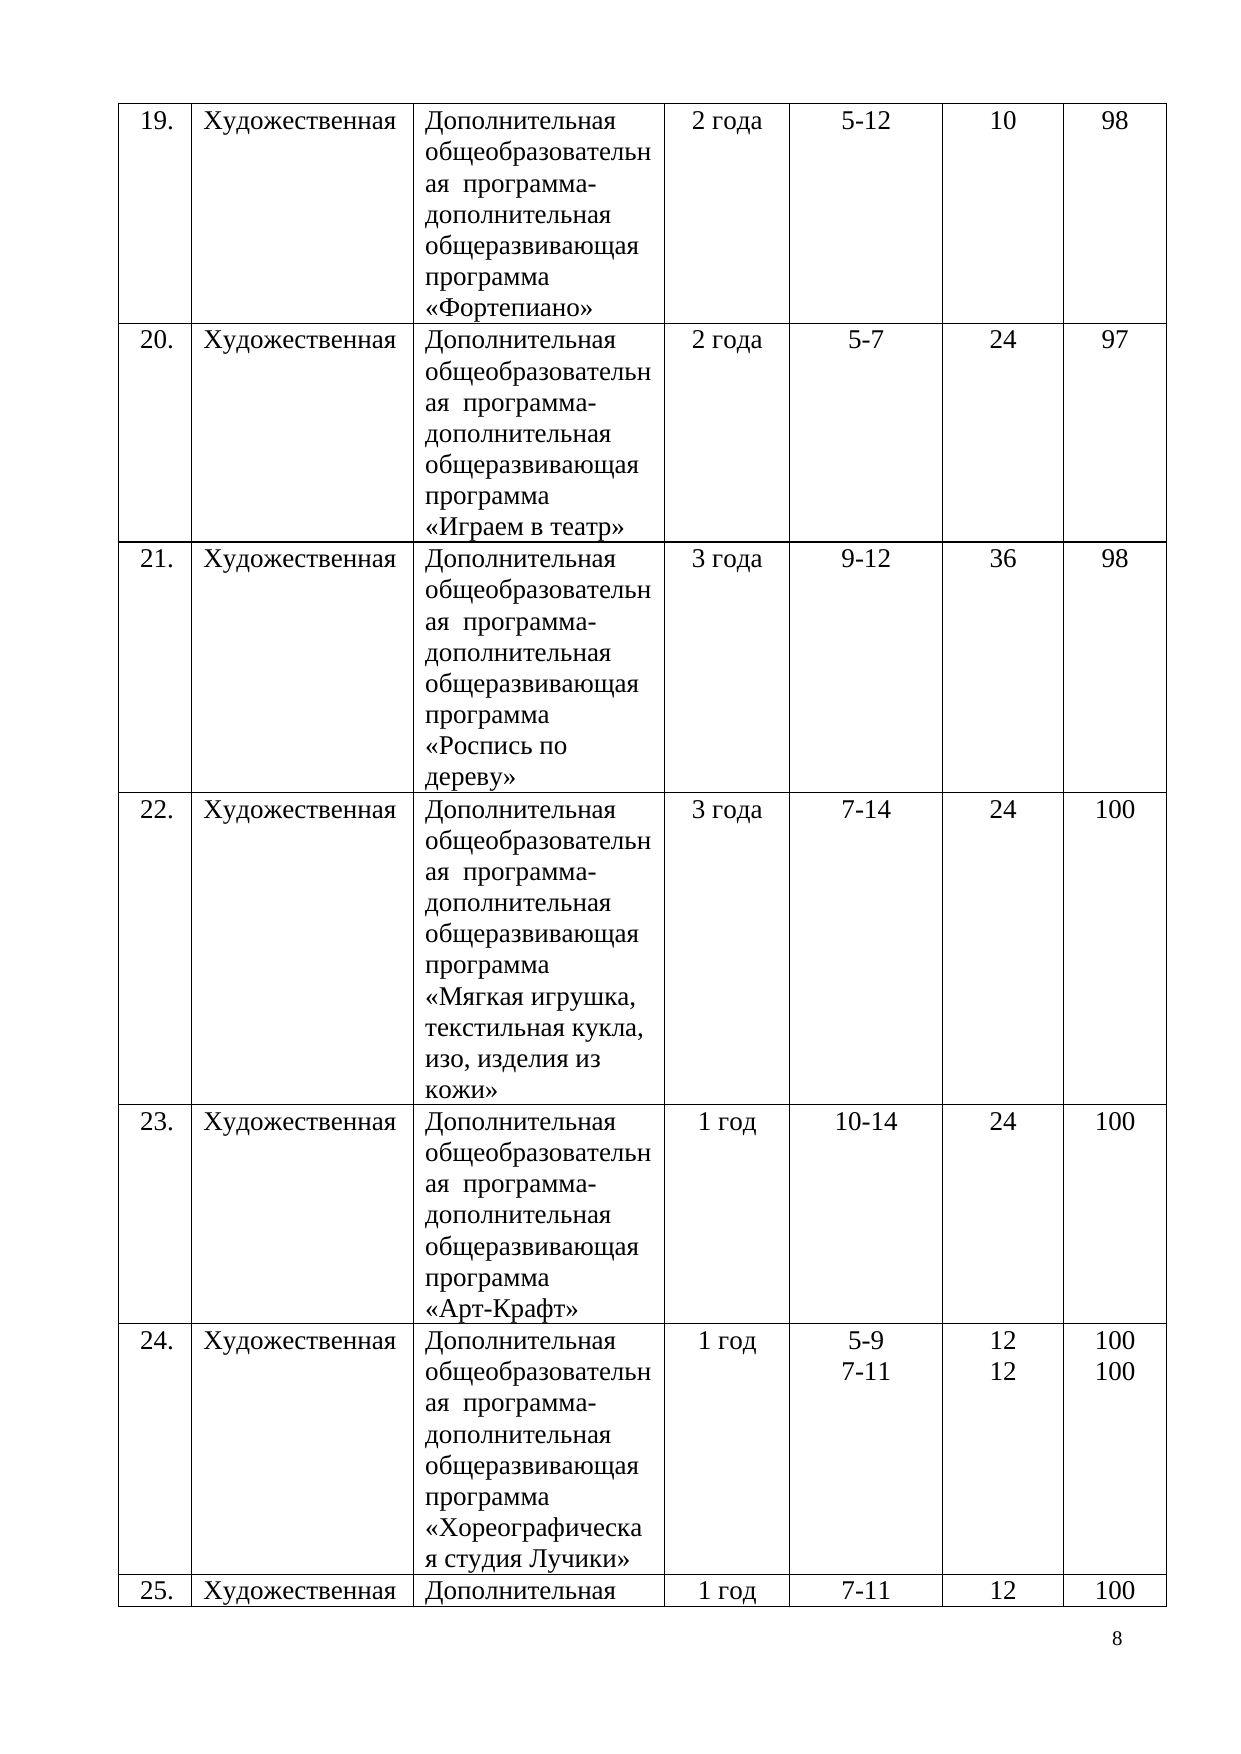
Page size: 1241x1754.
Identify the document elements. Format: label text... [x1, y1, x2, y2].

table_cell 10 [943, 104, 1063, 322]
table_cell 100 [1064, 793, 1166, 1104]
table_cell 98 [1064, 543, 1166, 792]
table_cell [119, 104, 191, 322]
table_cell 1 год [665, 1575, 789, 1606]
table_cell Дополнительная общеобразовательная программа-дополнительная общеразвивающая программа «Хореографическая студия Лучики» [414, 1324, 664, 1573]
table_cell 24 [943, 324, 1063, 541]
table_cell 7-14 [790, 793, 942, 1104]
table_cell 24 [943, 793, 1063, 1104]
table_cell 2 года [665, 324, 789, 541]
table_cell [119, 1324, 191, 1573]
table_cell Художественная [192, 324, 413, 541]
table_cell 5-7 [790, 324, 942, 541]
table_cell Художественная [192, 543, 413, 792]
table_cell 100 [1064, 1105, 1166, 1323]
table_cell 2 года [665, 104, 789, 322]
table_cell [119, 324, 191, 541]
table_cell Дополнительная общеобразовательная программа-дополнительная общеразвивающая программа «Играем в театр» [414, 324, 664, 541]
table_cell 5-9 7-11 [790, 1324, 942, 1573]
table_cell [119, 543, 191, 792]
table_cell Художественная [192, 1575, 413, 1606]
table_cell 97 [1064, 324, 1166, 541]
table_cell [119, 793, 191, 1104]
table_cell [119, 1105, 191, 1323]
table_cell 5-12 [790, 104, 942, 322]
table_cell Дополнительная общеобразовательная программа-дополнительная общеразвивающая программа «Арт-Крафт» [414, 1105, 664, 1323]
table_cell 12 [943, 1575, 1063, 1606]
table_cell 98 [1064, 104, 1166, 322]
table_cell 1 год [665, 1324, 789, 1573]
table_cell Художественная [192, 1105, 413, 1323]
table_cell 7-11 [790, 1575, 942, 1606]
table_cell 9-12 [790, 543, 942, 792]
table_cell 100 100 [1064, 1324, 1166, 1573]
table_cell Дополнительная общеобразовательная программа-дополнительная общеразвивающая программа «Фортепиано» [414, 104, 664, 322]
table_cell 36 [943, 543, 1063, 792]
table_cell 1 год [665, 1105, 789, 1323]
table_cell 3 года [665, 793, 789, 1104]
table_cell Дополнительная общеобразовательная программа-дополнительная общеразвивающая программа «Мягкая игрушка, текстильная кукла, изо, изделия из кожи» [414, 793, 664, 1104]
table_cell Художественная [192, 104, 413, 322]
table_cell 10-14 [790, 1105, 942, 1323]
table_cell [119, 1575, 191, 1606]
table_cell Художественная [192, 793, 413, 1104]
table_cell 100 [1064, 1575, 1166, 1606]
table_cell 24 [943, 1105, 1063, 1323]
table_cell Дополнительная общеобразовательная программа-дополнительная общеразвивающая программа «Роспись по дереву» [414, 543, 664, 792]
table_cell 3 года [665, 543, 789, 792]
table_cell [414, 1575, 664, 1606]
table_cell 12 12 [943, 1324, 1063, 1573]
table_cell Художественная [192, 1324, 413, 1573]
